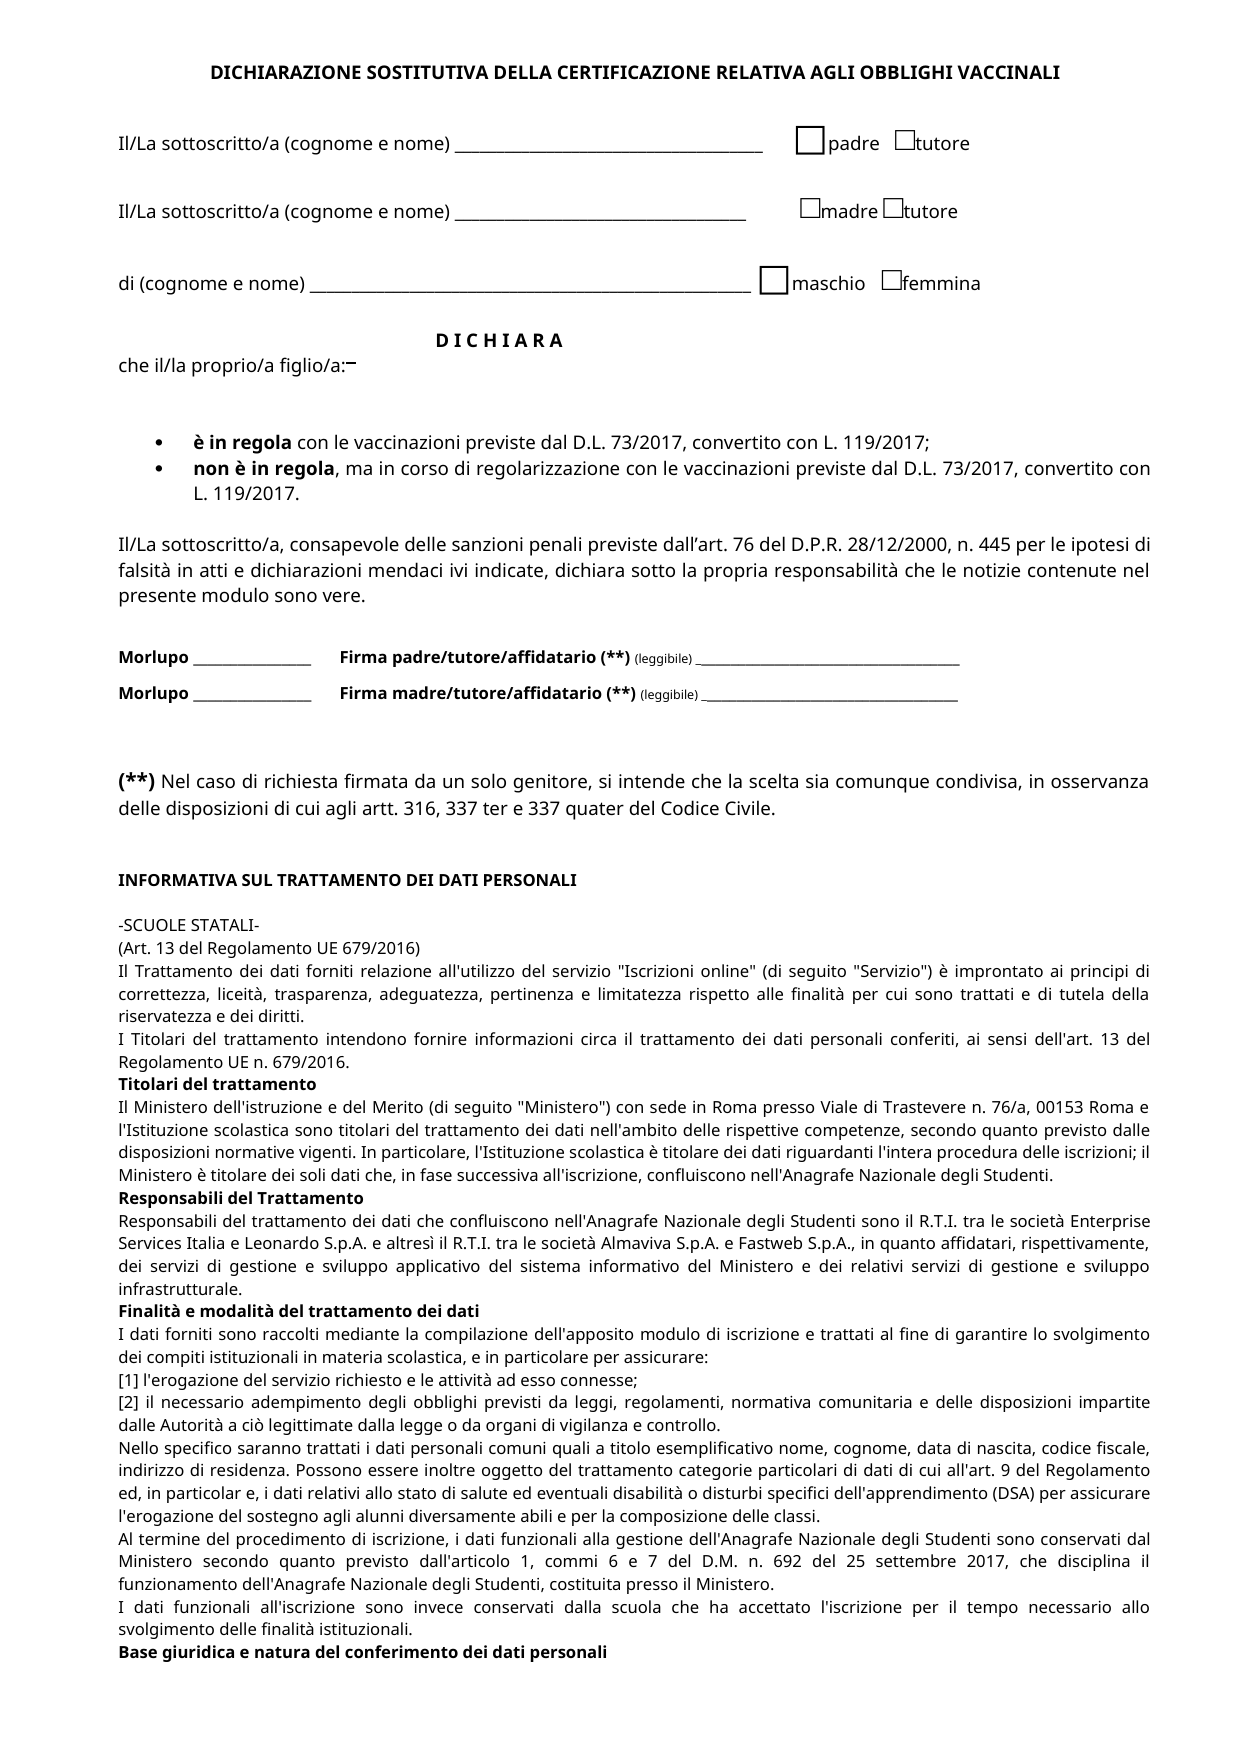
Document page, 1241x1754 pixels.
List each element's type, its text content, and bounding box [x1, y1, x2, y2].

text che il/la proprio/a figlio/a: [118, 353, 1152, 378]
text I dati funzionali all'iscrizione sono invece conservati dalla scuola che ha accettato l'iscrizione per il tempo necessario allo svolgimento delle finalità istituzionali. [118, 1595, 1152, 1641]
text INFORMATIVA SUL TRATTAMENTO DEI DATI PERSONALI [118, 869, 1152, 891]
text Responsabili del Trattamento [118, 1187, 1152, 1209]
text Base giuridica e natura del conferimento dei dati personali [118, 1641, 1152, 1663]
text I dati forniti sono raccolti mediante la compilazione dell'apposito modulo di iscrizione e trattati al fine di garantire lo svolgimento dei compiti istituzionali in materia scolastica, e in particolare per assicurare: [118, 1323, 1152, 1368]
text Titolari del trattamento [118, 1073, 1152, 1096]
text I Titolari del trattamento intendono fornire informazioni circa il trattamento dei dati personali conferiti, ai sensi dell'art. 13 del Regolamento UE n. 679/2016. [118, 1028, 1152, 1073]
list è in regola con le vaccinazioni previste dal D.L. 73/2017, convertito con L. 119/2017; [156, 429, 1152, 455]
text Il/La sottoscritto/a, consapevole delle sanzioni penali previste dall’art. 76 del D.P.R. 28/12/2000, n. 445 per le ipotesi di falsità in atti e dichiarazioni mendaci ivi indicate, dichiara sotto la propria responsabilità che le notizie contenute nel presente modulo sono vere. [118, 531, 1152, 608]
text Nello specifico saranno trattati i dati personali comuni quali a titolo esemplificativo nome, cognome, data di nascita, codice fiscale, indirizzo di residenza. Possono essere inoltre oggetto del trattamento categorie particolari di dati di cui all'art. 9 del Regolamento ed, in particolar e, i dati relativi allo stato di salute ed eventuali disabilità o disturbi specifici dell'apprendimento (DSA) per assicurare l'erogazione del sostegno agli alunni diversamente abili e per la composizione delle classi. [118, 1436, 1152, 1527]
text -SCUOLE STATALI- [118, 914, 1152, 937]
text (Art. 13 del Regolamento UE 679/2016) [118, 937, 1152, 959]
text DICHIARAZIONE SOSTITUTIVA DELLA CERTIFICAZIONE RELATIVA AGLI OBBLIGHI VACCINALI [118, 59, 1152, 85]
text Responsabili del trattamento dei dati che confluiscono nell'Anagrafe Nazionale degli Studenti sono il R.T.I. tra le società Enterprise Services Italia e Leonardo S.p.A. e altresì il R.T.I. tra le società Almaviva S.p.A. e Fastweb S.p.A., in quanto affidatari, rispettivamente, dei servizi di gestione e sviluppo applicativo del sistema informativo del Ministero e dei relativi servizi di gestione e sviluppo infrastrutturale. [118, 1209, 1152, 1300]
text Il Ministero dell'istruzione e del Merito (di seguito "Ministero") con sede in Roma presso Viale di Trastevere n. 76/a, 00153 Roma e l'Istituzione scolastica sono titolari del trattamento dei dati nell'ambito delle rispettive competenze, secondo quanto previsto dalle disposizioni normative vigenti. In particolare, l'Istituzione scolastica è titolare dei dati riguardanti l'intera procedura delle iscrizioni; il Ministero è titolare dei soli dati che, in fase successiva all'iscrizione, confluiscono nell'Anagrafe Nazionale degli Studenti. [118, 1096, 1152, 1187]
text D I C H I A R A [118, 327, 1152, 353]
text Morlupo ________________ Firma madre/tutore/affidatario (**) (leggibile) ___________________________________ [118, 681, 1152, 704]
text di (cognome e nome) _____________________________________________________ □maschio □femmina [118, 251, 1181, 302]
text (**) Nel caso di richiesta firmata da un solo genitore, si intende che la scelta sia comunque condivisa, in osservanza delle disposizioni di cui agli artt. 316, 337 ter e 337 quater del Codice Civile. [118, 766, 1152, 820]
text Il/La sottoscritto/a (cognome e nome) _____________________________________ □padre □tutore [118, 110, 1181, 161]
list non è in regola, ma in corso di regolarizzazione con le vaccinazioni previste dal D.L. 73/2017, convertito con L. 119/2017. [156, 455, 1152, 506]
text [2] il necessario adempimento degli obblighi previsti da leggi, regolamenti, normativa comunitaria e delle disposizioni impartite dalle Autorità a ciò legittimate dalla legge o da organi di vigilanza e controllo. [118, 1391, 1152, 1436]
text Finalità e modalità del trattamento dei dati [118, 1300, 1152, 1323]
text Il Trattamento dei dati forniti relazione all'utilizzo del servizio "Iscrizioni online" (di seguito "Servizio") è improntato ai principi di correttezza, liceità, trasparenza, adeguatezza, pertinenza e limitatezza rispetto alle finalità per cui sono trattati e di tutela della riservatezza e dei diritti. [118, 959, 1152, 1028]
text Morlupo ________________ Firma padre/tutore/affidatario (**) (leggibile) ____________________________________ [118, 646, 1152, 669]
text Al termine del procedimento di iscrizione, i dati funzionali alla gestione dell'Anagrafe Nazionale degli Studenti sono conservati dal Ministero secondo quanto previsto dall'articolo 1, commi 6 e 7 del D.M. n. 692 del 25 settembre 2017, che disciplina il funzionamento dell'Anagrafe Nazionale degli Studenti, costituita presso il Ministero. [118, 1527, 1152, 1595]
text [1] l'erogazione del servizio richiesto e le attività ad esso connesse; [118, 1368, 1152, 1391]
text Il/La sottoscritto/a (cognome e nome) ___________________________________ □madre □tutore [118, 187, 1181, 225]
